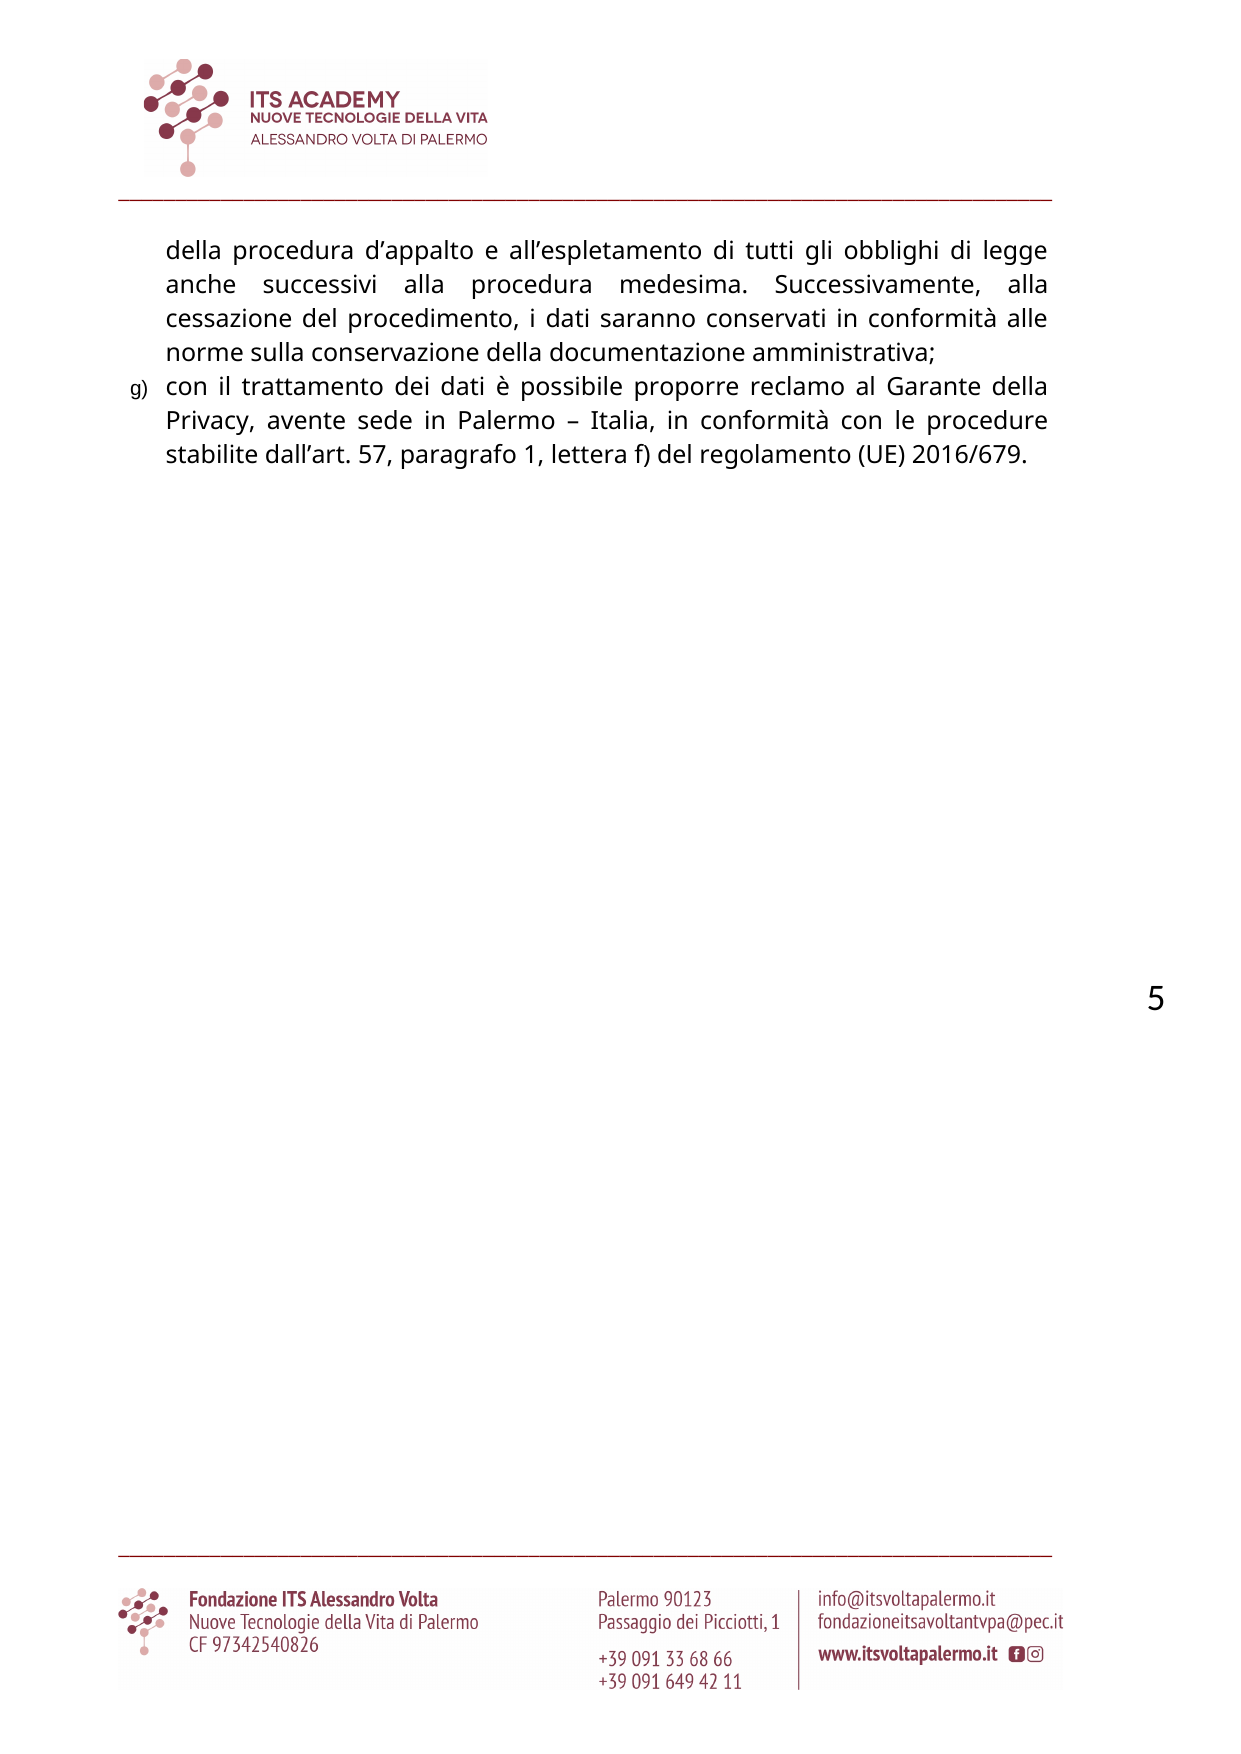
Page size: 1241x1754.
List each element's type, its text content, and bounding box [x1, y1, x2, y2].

picture [118, 1588, 1064, 1690]
picture [143, 59, 488, 177]
list con il trattamento dei dati è possibile proporre reclamo al Garante della Privacy, avente sede in Palermo – Italia, in conformità con le procedure stabilite dall’art. 57, paragrafo 1, lettera f) del regolamento (UE) 2016/679. [130, 369, 1049, 471]
